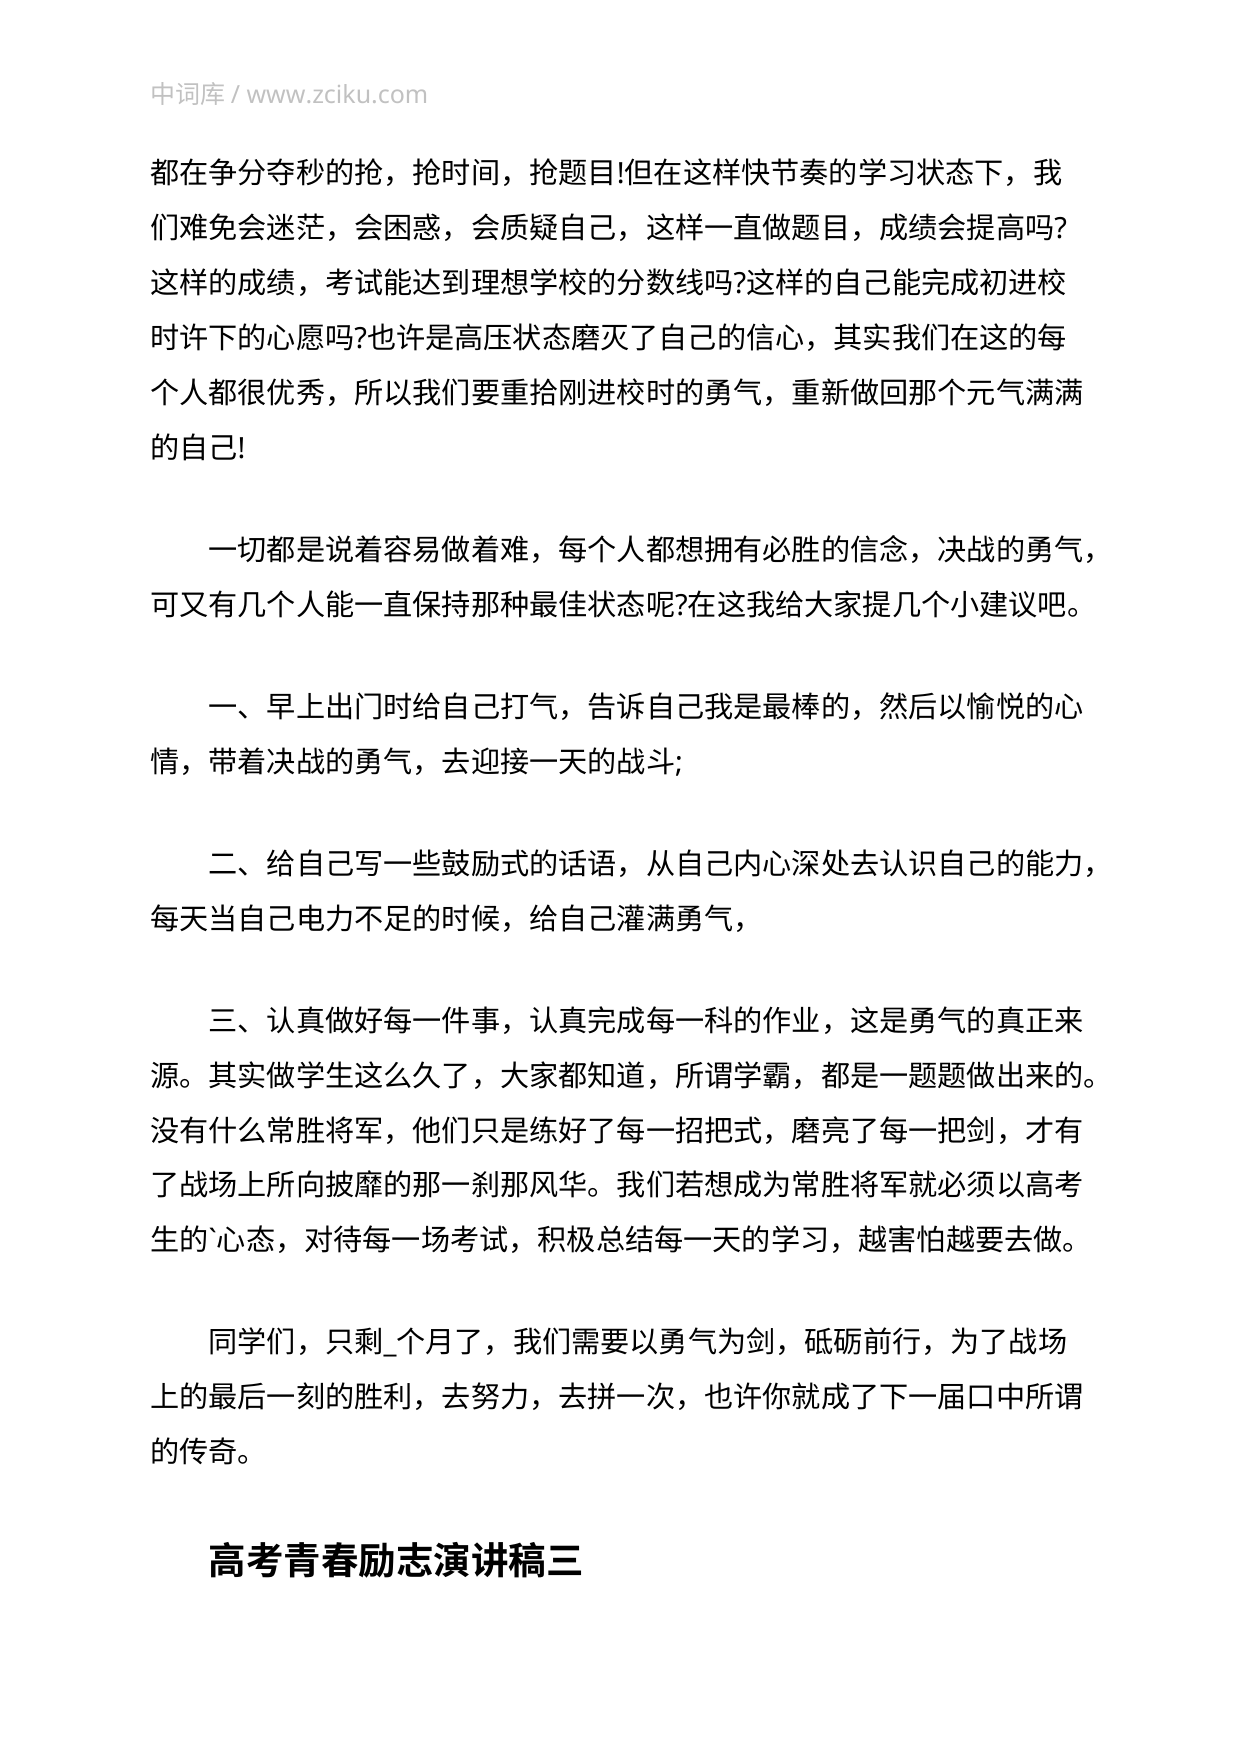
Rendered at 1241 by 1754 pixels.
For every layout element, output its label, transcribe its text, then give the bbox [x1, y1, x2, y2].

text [150, 150, 1090, 467]
text 一切都是说着容易做着难，每个人都想拥有必胜的信念，决战的勇气，可又有几个人能一直保持那种最佳状态呢?在这我给大家提几个小建议吧。 [150, 527, 1090, 624]
text 高考青春励志演讲稿三 [150, 1531, 1090, 1585]
text 三、认真做好每一件事，认真完成每一科的作业，这是勇气的真正来源。其实做学生这么久了，大家都知道，所谓学霸，都是一题题做出来的。没有什么常胜将军，他们只是练好了每一招把式，磨亮了每一把剑，才有了战场上所向披靡的那一刹那风华。我们若想成为常胜将军就必须以高考生的`心态，对待每一场考试，积极总结每一天的学习，越害怕越要去做。 [150, 997, 1090, 1259]
text 二、给自己写一些鼓励式的话语，从自己内心深处去认识自己的能力，每天当自己电力不足的时候，给自己灌满勇气， [150, 841, 1090, 938]
text 一、早上出门时给自己打气，告诉自己我是最棒的，然后以愉悦的心情，带着决战的勇气，去迎接一天的战斗; [150, 684, 1090, 781]
text 同学们，只剩_个月了，我们需要以勇气为剑，砥砺前行，为了战场上的最后一刻的胜利，去努力，去拼一次，也许你就成了下一届口中所谓的传奇。 [150, 1319, 1090, 1471]
